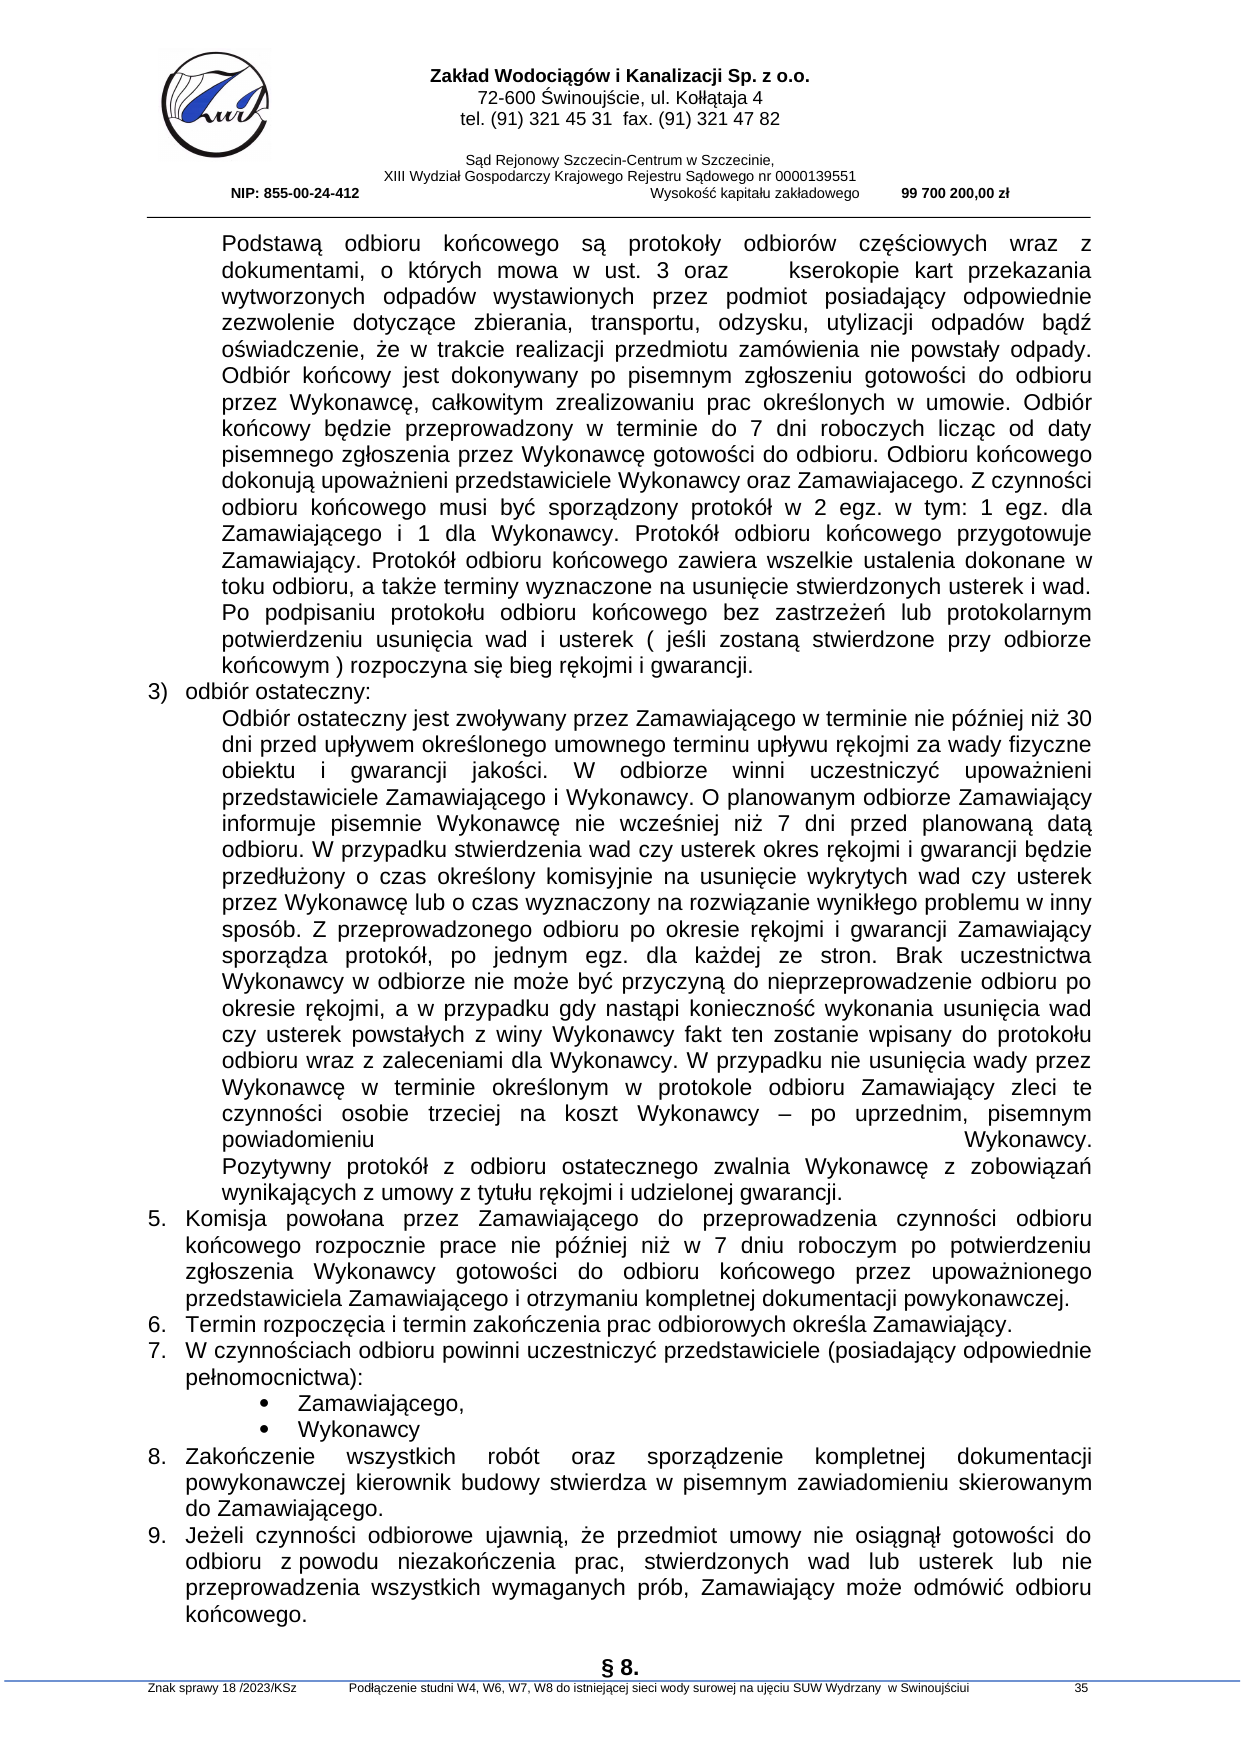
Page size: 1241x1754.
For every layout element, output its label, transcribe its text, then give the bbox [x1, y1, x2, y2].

list Komisja powołana przez Zamawiającego do przeprowadzenia czynności odbioru końcowego rozpocznie prace nie później niż w 7 dniu roboczym po potwierdzeniu zgłoszenia Wykonawcy gotowości do odbioru końcowego przez upoważnionego przedstawiciela Zamawiającego i otrzymaniu kompletnej dokumentacji powykonawczej. [148, 1205, 1092, 1311]
list W czynnościach odbioru powinni uczestniczyć przedstawiciele (posiadający odpowiednie pełnomocnictwa): [148, 1337, 1092, 1390]
picture [158, 48, 272, 162]
list Wykonawcy [260, 1416, 1092, 1443]
list Zakończenie wszystkich robót oraz sporządzenie kompletnej dokumentacji powykonawczej kierownik budowy stwierdza w pisemnym zawiadomieniu skierowanym do Zamawiającego. [148, 1443, 1092, 1522]
list Odbiór ostateczny jest zwoływany przez Zamawiającego w terminie nie później niż 30 dni przed upływem określonego umownego terminu upływu rękojmi za wady fizyczne obiektu i gwarancji jakości. W odbiorze winni uczestniczyć upoważnieni przedstawiciele Zamawiającego i Wykonawcy. O planowanym odbiorze Zamawiający informuje pisemnie Wykonawcę nie wcześniej niż 7 dni przed planowaną datą odbioru. W przypadku stwierdzenia wad czy usterek okres rękojmi i gwarancji będzie przedłużony o czas określony komisyjnie na usunięcie wykrytych wad czy usterek przez Wykonawcę lub o czas wyznaczony na rozwiązanie wynikłego problemu w inny sposób. Z przeprowadzonego odbioru po okresie rękojmi i gwarancji Zamawiający sporządza protokół, po jednym egz. dla każdej ze stron. Brak uczestnictwa Wykonawcy w odbiorze nie może być przyczyną do nieprzeprowadzenie odbioru po okresie rękojmi, a w przypadku gdy nastąpi konieczność wykonania usunięcia wad czy usterek powstałych z winy Wykonawcy fakt ten zostanie wpisany do protokołu odbioru wraz z zaleceniami dla Wykonawcy. W przypadku nie usunięcia wady przez Wykonawcę w terminie określonym w protokole odbioru Zamawiający zleci te czynności osobie trzeciej na koszt Wykonawcy – po uprzednim, pisemnym powiadomieniu Wykonawcy. Pozytywny protokół z odbioru ostatecznego zwalnia Wykonawcę z zobowiązań wynikających z umowy z tytułu rękojmi i udzielonej gwarancji. [222, 705, 1092, 1205]
list Zamawiającego, [260, 1390, 1092, 1416]
list Termin rozpoczęcia i termin zakończenia prac odbiorowych określa Zamawiający. [148, 1311, 1092, 1337]
text § 8. [148, 1653, 1092, 1680]
text Podstawą odbioru końcowego są protokoły odbiorów częściowych wraz z dokumentami, o których mowa w ust. 3 oraz kserokopie kart przekazania wytworzonych odpadów wystawionych przez podmiot posiadający odpowiednie zezwolenie dotyczące zbierania, transportu, odzysku, utylizacji odpadów bądź oświadczenie, że w trakcie realizacji przedmiotu zamówienia nie powstały odpady. Odbiór końcowy jest dokonywany po pisemnym zgłoszeniu gotowości do odbioru przez Wykonawcę, całkowitym zrealizowaniu prac określonych w umowie. Odbiór końcowy będzie przeprowadzony w terminie do 7 dni roboczych licząc od daty pisemnego zgłoszenia przez Wykonawcę gotowości do odbioru. Odbioru końcowego dokonują upoważnieni przedstawiciele Wykonawcy oraz Zamawiajacego. Z czynności odbioru końcowego musi być sporządzony protokół w 2 egz. w tym: 1 egz. dla Zamawiającego i 1 dla Wykonawcy. Protokół odbioru końcowego przygotowuje Zamawiający. Protokół odbioru końcowego zawiera wszelkie ustalenia dokonane w toku odbioru, a także terminy wyznaczone na usunięcie stwierdzonych usterek i wad. Po podpisaniu protokołu odbioru końcowego bez zastrzeżeń lub protokolarnym potwierdzeniu usunięcia wad i usterek ( jeśli zostaną stwierdzone przy odbiorze końcowym ) rozpoczyna się bieg rękojmi i gwarancji. [221, 230, 1092, 678]
list Jeżeli czynności odbiorowe ujawnią, że przedmiot umowy nie osiągnął gotowości do odbioru z powodu niezakończenia prac, stwierdzonych wad lub usterek lub nie przeprowadzenia wszystkich wymaganych prób, Zamawiający może odmówić odbioru końcowego. [148, 1522, 1092, 1627]
list odbiór ostateczny: [148, 678, 1092, 705]
